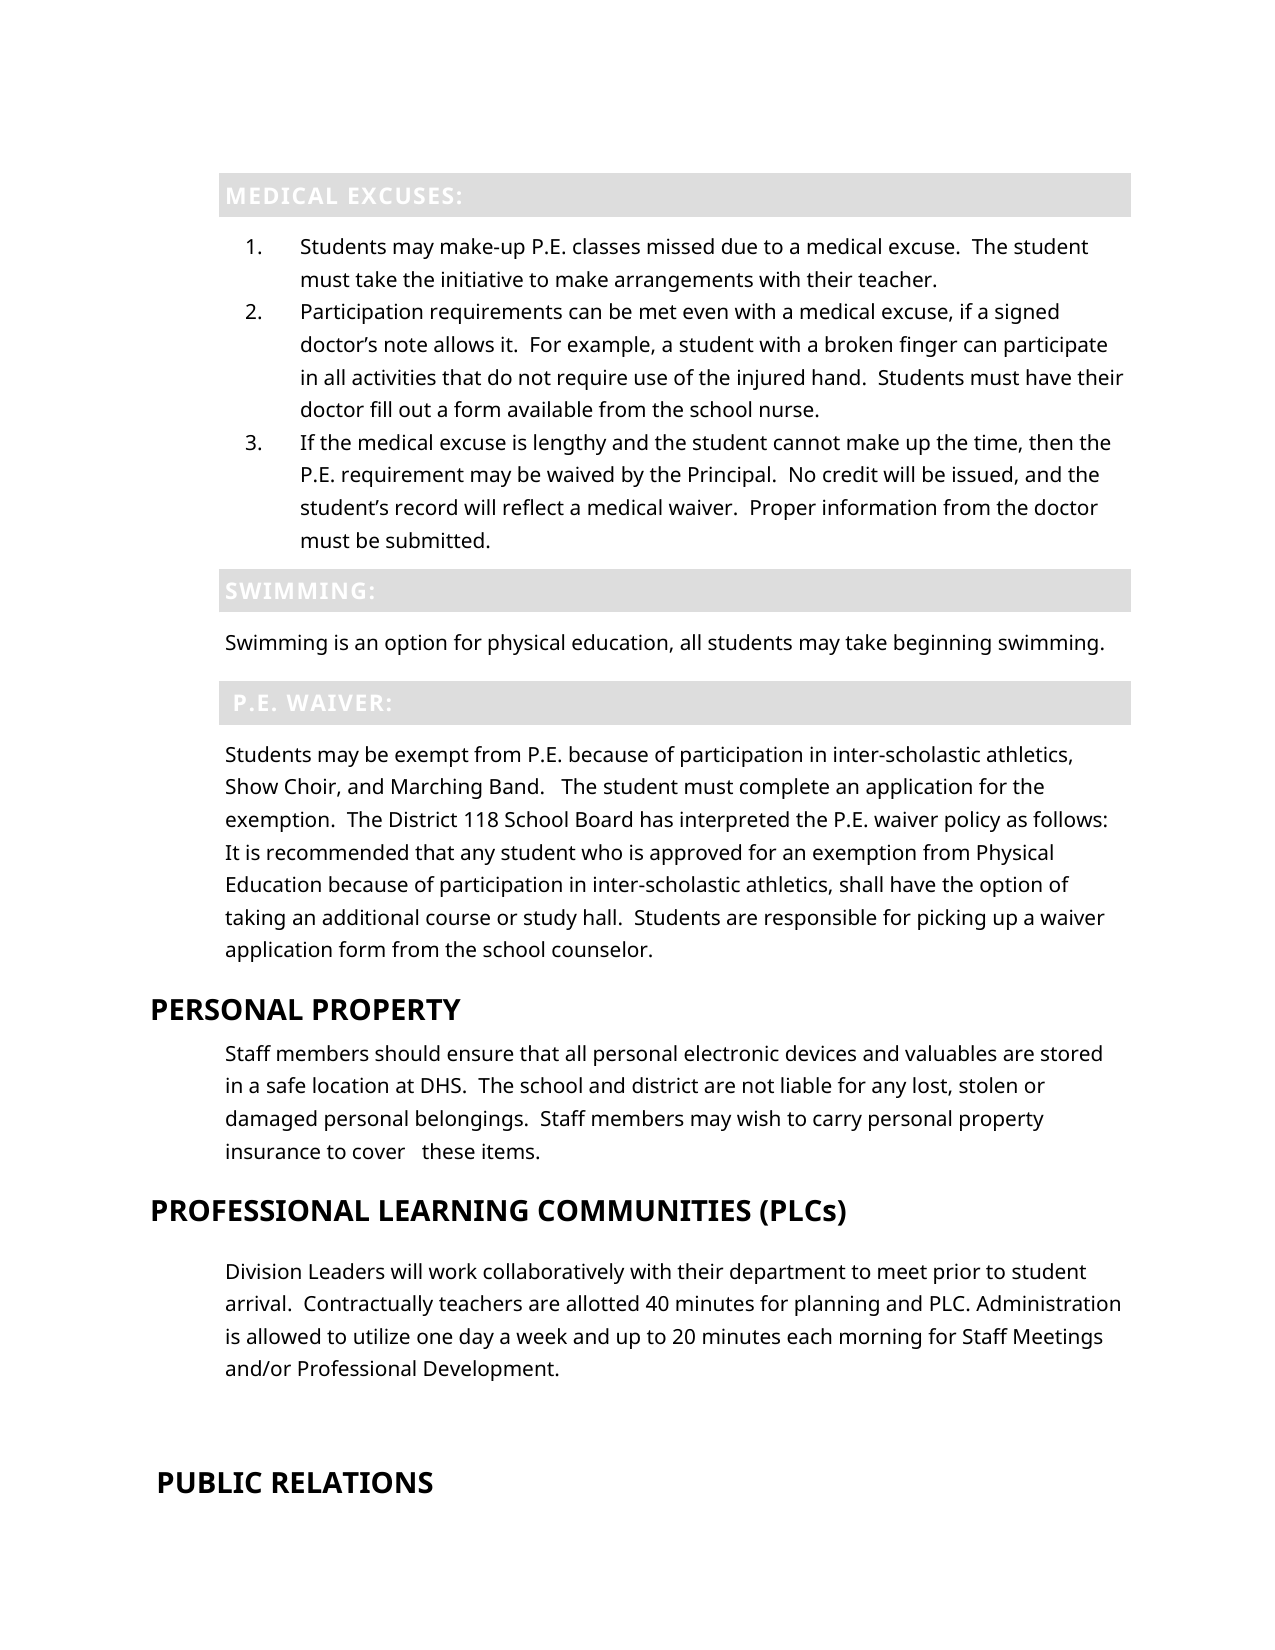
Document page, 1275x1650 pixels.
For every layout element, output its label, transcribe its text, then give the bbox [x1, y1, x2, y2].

text PUBLIC RELATIONS [150, 1462, 1125, 1502]
text PROFESSIONAL LEARNING COMMUNITIES (PLCs) [150, 1190, 1125, 1230]
text Division Leaders will work collaboratively with their department to meet prior to student arrival. Contractually teachers are allotted 40 minutes for planning and PLC. Administration is allowed to utilize one day a week and up to 20 minutes each morning for Staff Meetings and/or Professional Development. [225, 1257, 1125, 1383]
list If the medical excuse is lengthy and the student cannot make up the time, then the P.E. requirement may be waived by the Principal. No credit will be issued, and the student’s record will reflect a medical waiver. Proper information from the doctor must be submitted. [262, 428, 1125, 554]
subtitle P.E. WAIVER: [225, 687, 1125, 718]
subtitle MEDICAL EXCUSES: [225, 180, 1125, 211]
subtitle SWIMMING: [225, 575, 1125, 606]
list Participation requirements can be met even with a medical excuse, if a signed doctor’s note allows it. For example, a student with a broken finger can participate in all activities that do not require use of the injured hand. Students must have their doctor fill out a form available from the school nurse. [262, 297, 1125, 424]
list Students may make-up P.E. classes missed due to a medical excuse. The student must take the initiative to make arrangements with their teacher. [262, 232, 1125, 293]
text Staff members should ensure that all personal electronic devices and valuables are stored in a safe location at DHS. The school and district are not liable for any lost, stolen or damaged personal belongings. Staff members may wish to carry personal property insurance to cover these items. [225, 1039, 1125, 1165]
text PERSONAL PROPERTY [150, 989, 1125, 1029]
text Students may be exempt from P.E. because of participation in inter-scholastic athletics, Show Choir, and Marching Band. The student must complete an application for the exemption. The District 118 School Board has interpreted the P.E. waiver policy as follows: It is recommended that any student who is approved for an exemption from Physical Education because of participation in inter-scholastic athletics, shall have the option of taking an additional course or study hall. Students are responsible for picking up a waiver application form from the school counselor. [225, 740, 1125, 964]
text Swimming is an option for physical education, all students may take beginning swimming. [225, 628, 1125, 656]
